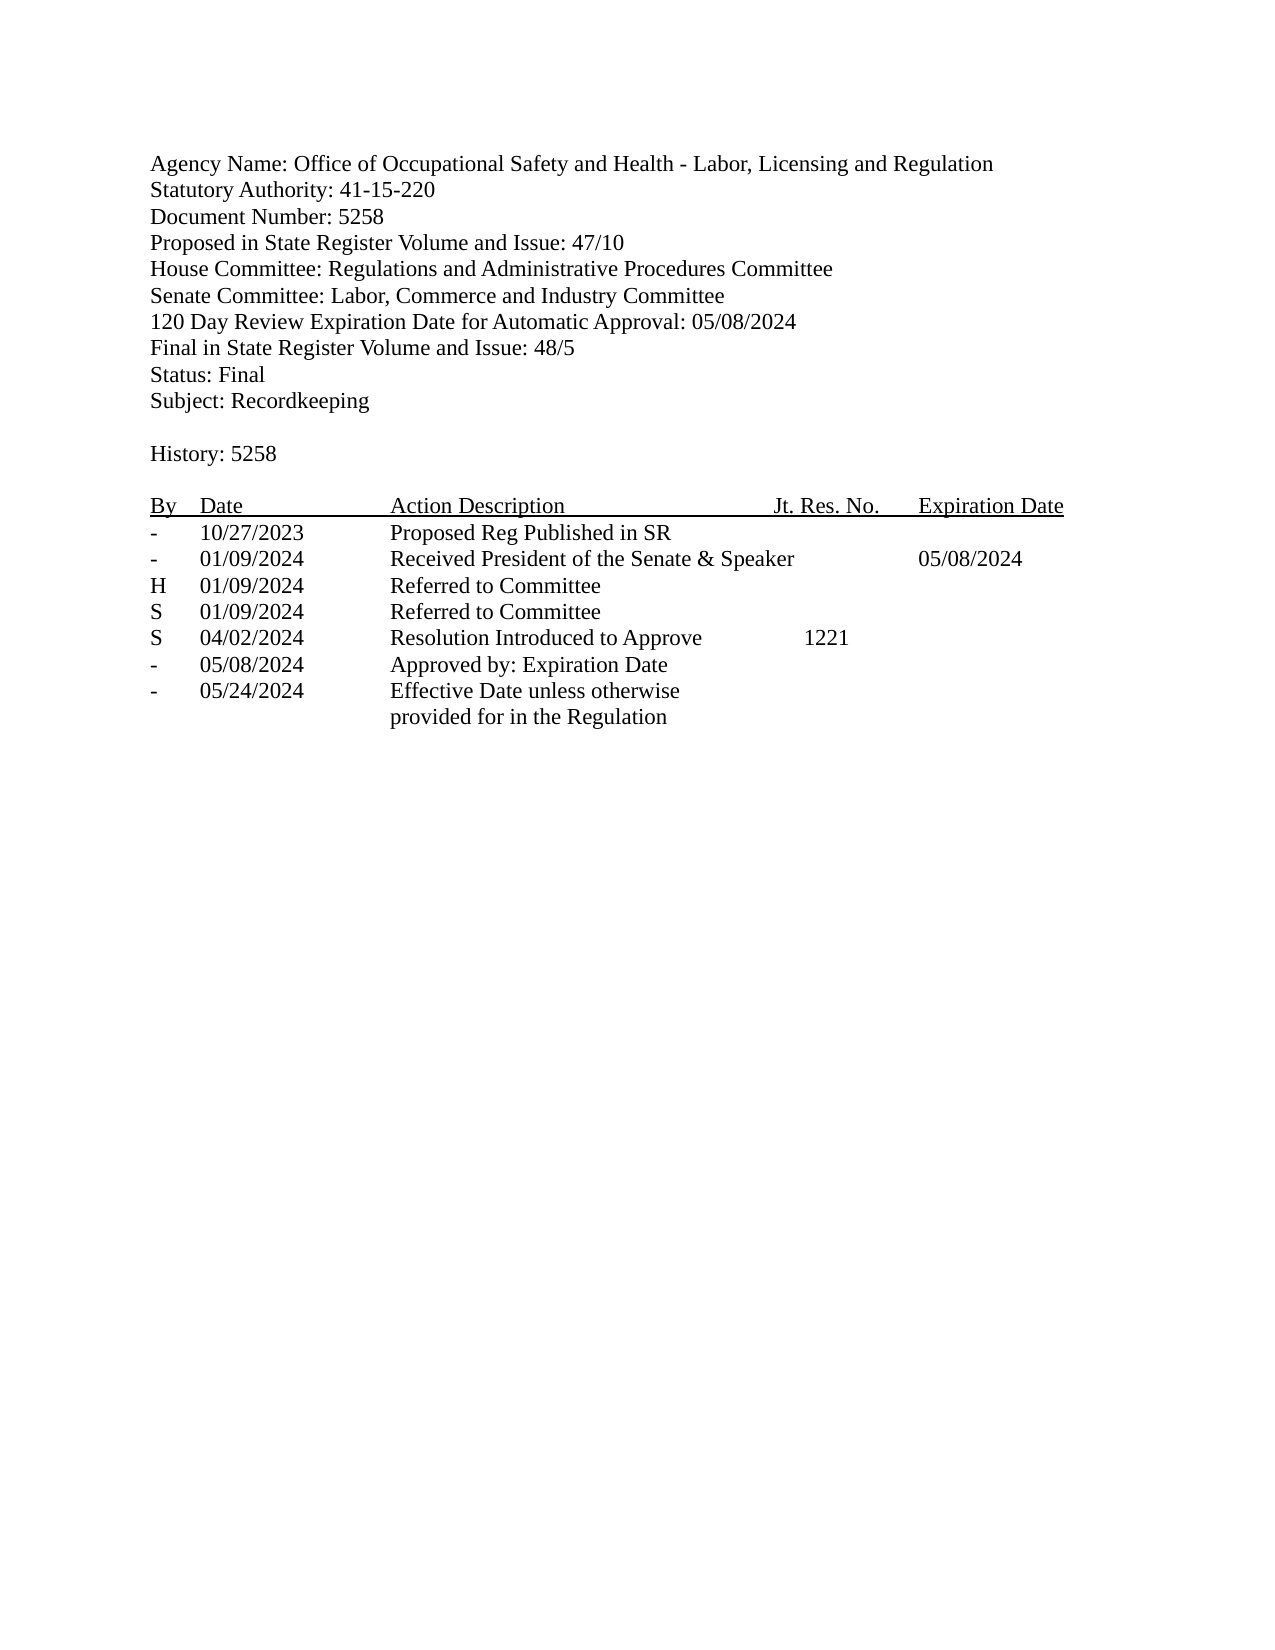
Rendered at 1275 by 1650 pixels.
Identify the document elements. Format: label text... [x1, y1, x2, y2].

text Statutory Authority: 41-15-220 [150, 176, 1125, 203]
text House Committee: Regulations and Administrative Procedures Committee [150, 255, 1125, 282]
text - 05/08/2024 Approved by: Expiration Date [150, 651, 1125, 677]
text History: 5258 [150, 440, 1125, 466]
text Proposed in State Register Volume and Issue: 47/10 [150, 229, 1125, 255]
text H 01/09/2024 Referred to Committee [150, 572, 1125, 598]
text - 01/09/2024 Received President of the Senate & Speaker 05/08/2024 [150, 545, 1125, 572]
text Document Number: 5258 [150, 203, 1125, 229]
text - 10/27/2023 Proposed Reg Published in SR [150, 519, 1125, 545]
text 120 Day Review Expiration Date for Automatic Approval: 05/08/2024 [150, 308, 1125, 334]
text Subject: Recordkeeping [150, 387, 1125, 413]
text Senate Committee: Labor, Commerce and Industry Committee [150, 282, 1125, 308]
text S 04/02/2024 Resolution Introduced to Approve 1221 [150, 624, 1125, 651]
text Agency Name: Office of Occupational Safety and Health - Labor, Licensing and Regulation [150, 150, 1125, 176]
text Status: Final [150, 361, 1125, 387]
text Final in State Register Volume and Issue: 48/5 [150, 334, 1125, 361]
text S 01/09/2024 Referred to Committee [150, 598, 1125, 624]
text By Date Action Description Jt. Res. No. Expiration Date [150, 493, 1125, 519]
text provided for in the Regulation [150, 703, 1125, 730]
text - 05/24/2024 Effective Date unless otherwise [150, 677, 1125, 703]
